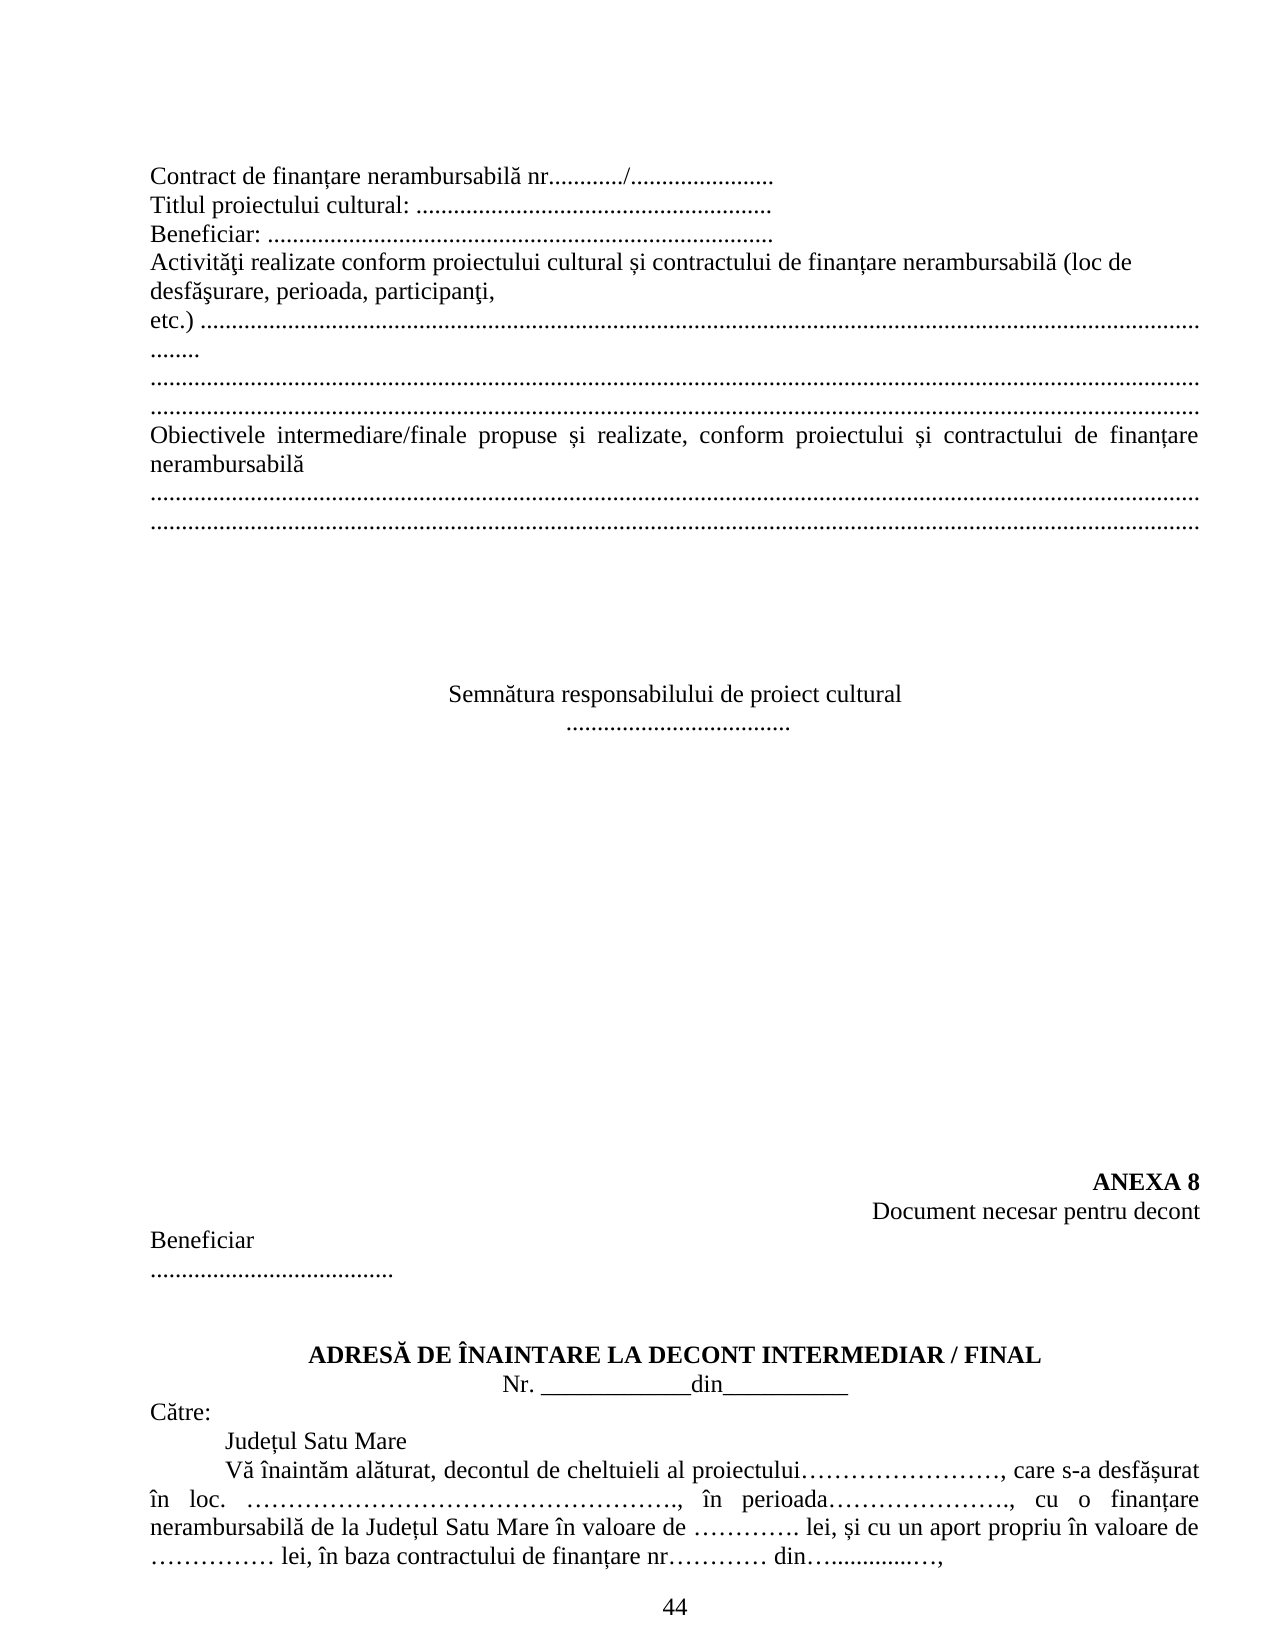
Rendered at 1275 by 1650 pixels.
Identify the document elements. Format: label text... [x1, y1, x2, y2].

text Activităţi realizate conform proiectului cultural și contractului de finanțare nerambursabilă (loc de desfăşurare, perioada, participanţi, etc.) ........................................................................................................................................................................ [150, 247, 1200, 362]
text .................................... [150, 707, 1200, 736]
text Obiectivele intermediare/finale propuse și realizate, conform proiectului și contractului de finanțare nerambursabilă [150, 420, 1200, 477]
text Nr. ____________din__________ [150, 1369, 1200, 1397]
text Document necesar pentru decont [150, 1196, 1200, 1225]
text ADRESĂ DE ÎNAINTARE LA DECONT INTERMEDIAR / FINAL [150, 1340, 1200, 1369]
text Beneficiar [150, 1225, 1200, 1254]
text ................................................................................................................................................................................................................................................................................................................................................ [150, 477, 1200, 535]
text Beneficiar: ................................................................................. [150, 219, 1200, 247]
text Vă înaintăm alăturat, decontul de cheltuieli al proiectului……………………, care s-a desfășurat în loc. ……………………………………………., în perioada…………………., cu o finanțare nerambursabilă de la Județul Satu Mare în valoare de …………. lei, și cu un aport propriu în valoare de …………… lei, în baza contractului de finanțare nr………… din….............…, [150, 1455, 1200, 1570]
text Județul Satu Mare [150, 1426, 1200, 1455]
text Titlul proiectului cultural: ......................................................... [150, 190, 1200, 219]
text Contract de finanțare nerambursabilă nr............/....................... [150, 161, 1200, 190]
text ANEXA 8 [150, 1167, 1200, 1196]
text ....................................... [150, 1254, 1200, 1282]
text Semnătura responsabilului de proiect cultural [150, 679, 1200, 707]
text Către: [150, 1397, 1200, 1426]
text ................................................................................................................................................................................................................................................................................................................................................ [150, 362, 1200, 420]
